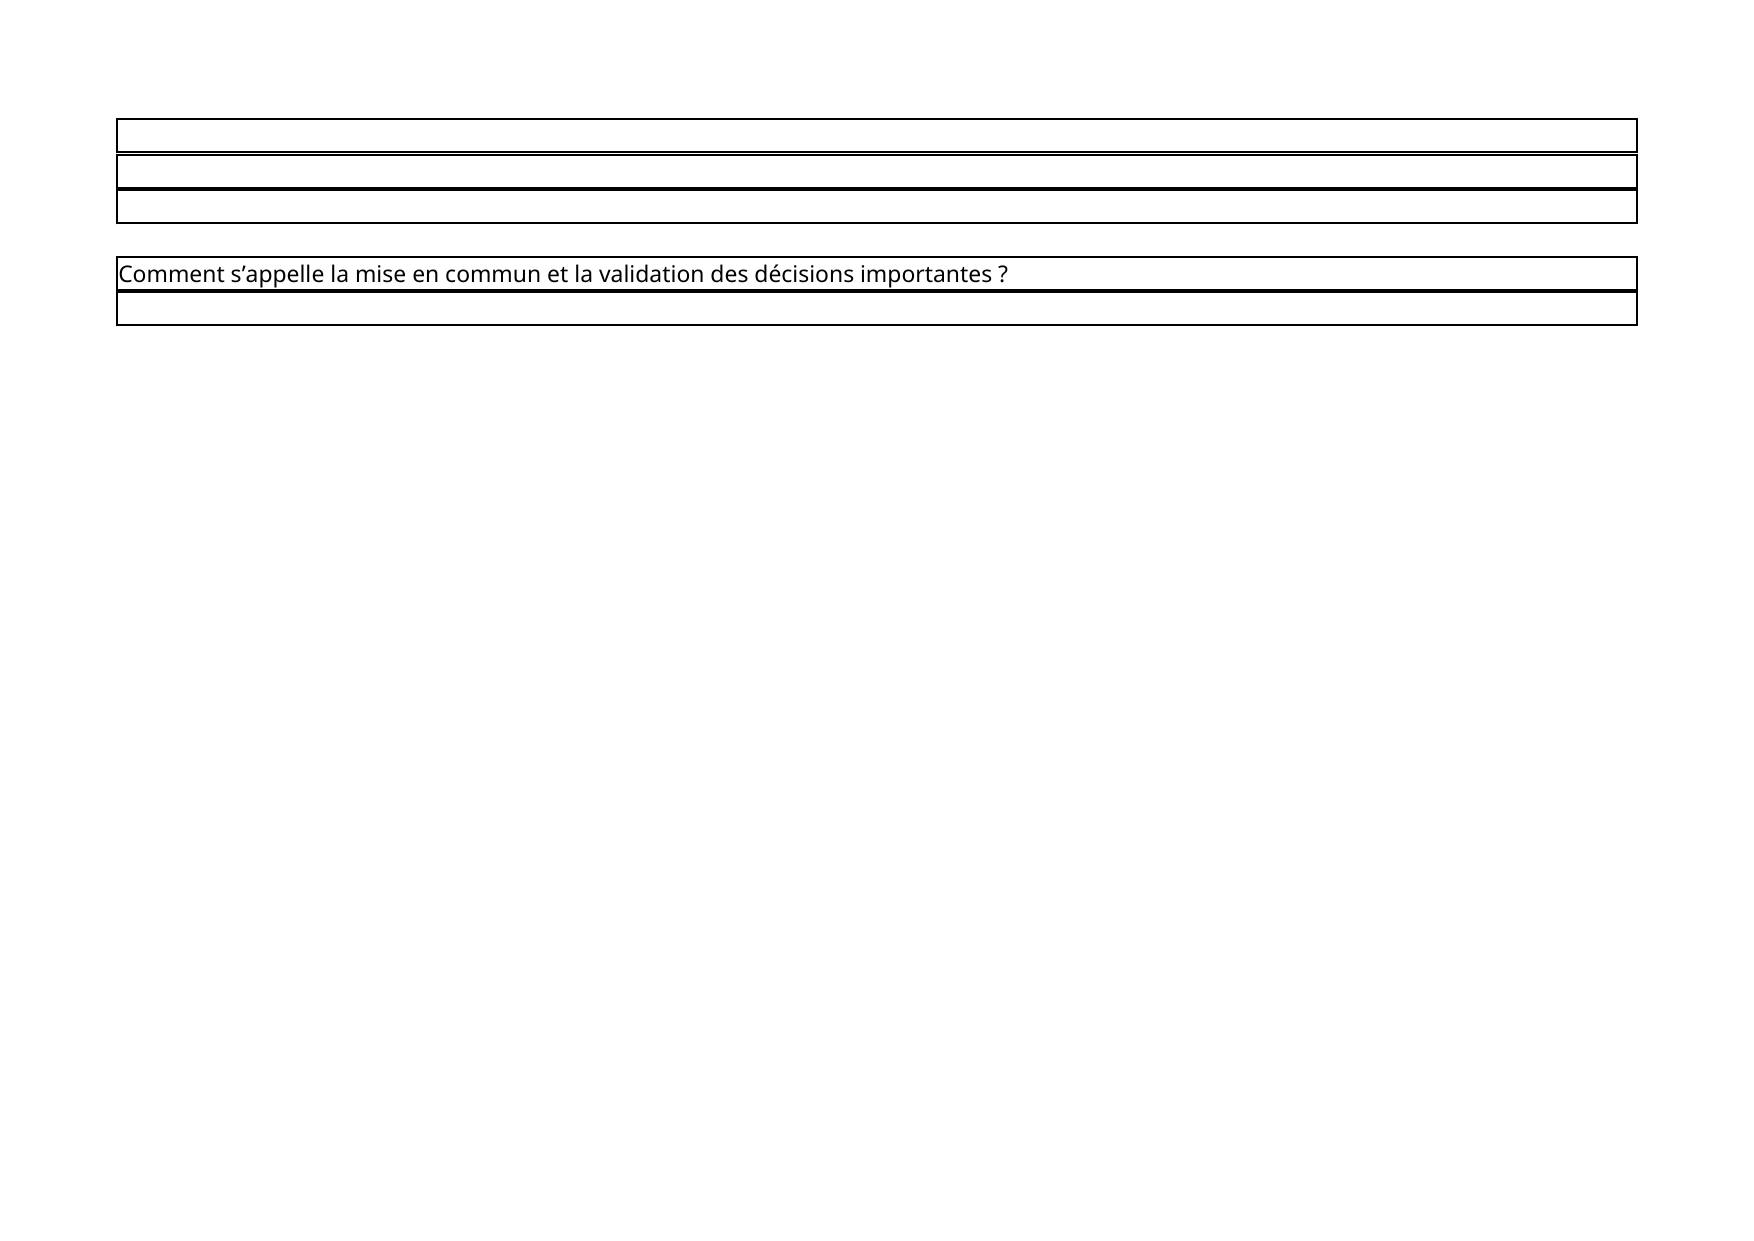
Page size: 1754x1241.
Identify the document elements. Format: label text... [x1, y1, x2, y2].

text Comment s’appelle la mise en commun et la validation des décisions importantes ? [118, 258, 1636, 289]
